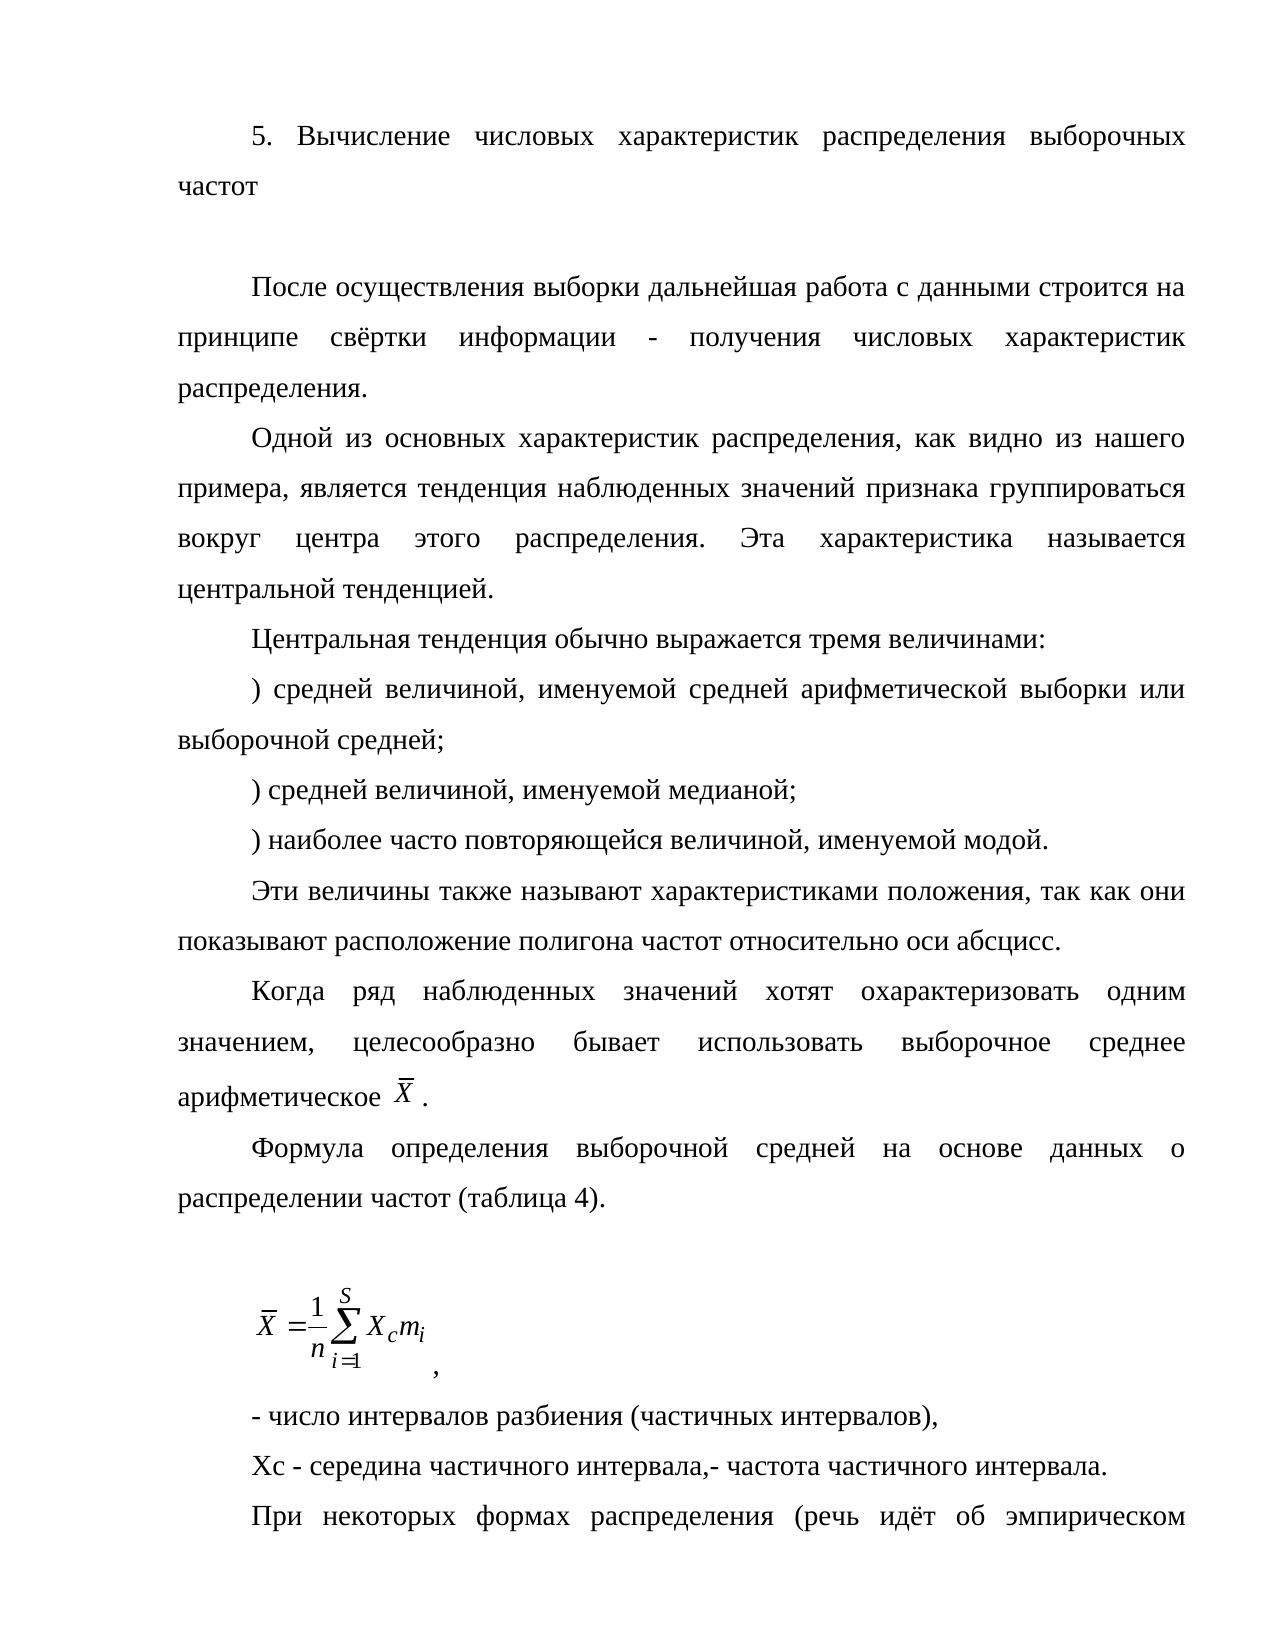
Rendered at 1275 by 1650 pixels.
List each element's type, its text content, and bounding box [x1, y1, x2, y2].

text ) средней величиной, именуемой медианой; [177, 772, 1186, 806]
text - число интервалов разбиения (частичных интервалов), [177, 1398, 1186, 1431]
text , [177, 1281, 1186, 1381]
text Эти величины также называют характеристиками положения, так как они показывают расположение полигона частот относительно оси абсцисс. [177, 873, 1186, 957]
text ) наиболее часто повторяющейся величиной, именуемой модой. [177, 822, 1186, 856]
text Когда ряд наблюденных значений хотят охарактеризовать одним значением, целесообразно бывает использовать выборочное среднее арифметическое . [177, 973, 1186, 1113]
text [177, 1498, 1186, 1532]
text Хс - середина частичного интервала,- частота частичного интервала. [177, 1448, 1186, 1481]
text ) средней величиной, именуемой средней арифметической выборки или выборочной средней; [177, 672, 1186, 755]
text Формула определения выборочной средней на основе данных о распределении частот (таблица 4). [177, 1130, 1186, 1214]
text Центральная тенденция обычно выражается тремя величинами: [177, 621, 1186, 655]
text 5. Вычисление числовых характеристик распределения выборочных частот [177, 118, 1186, 202]
text Одной из основных характеристик распределения, как видно из нашего примера, является тенденция наблюденных значений признака группироваться вокруг центра этого распределения. Эта характеристика называется центральной тенденцией. [177, 420, 1186, 604]
text После осуществления выборки дальнейшая работа с данными строится на принципе свёртки информации - получения числовых характеристик распределения. [177, 269, 1186, 403]
